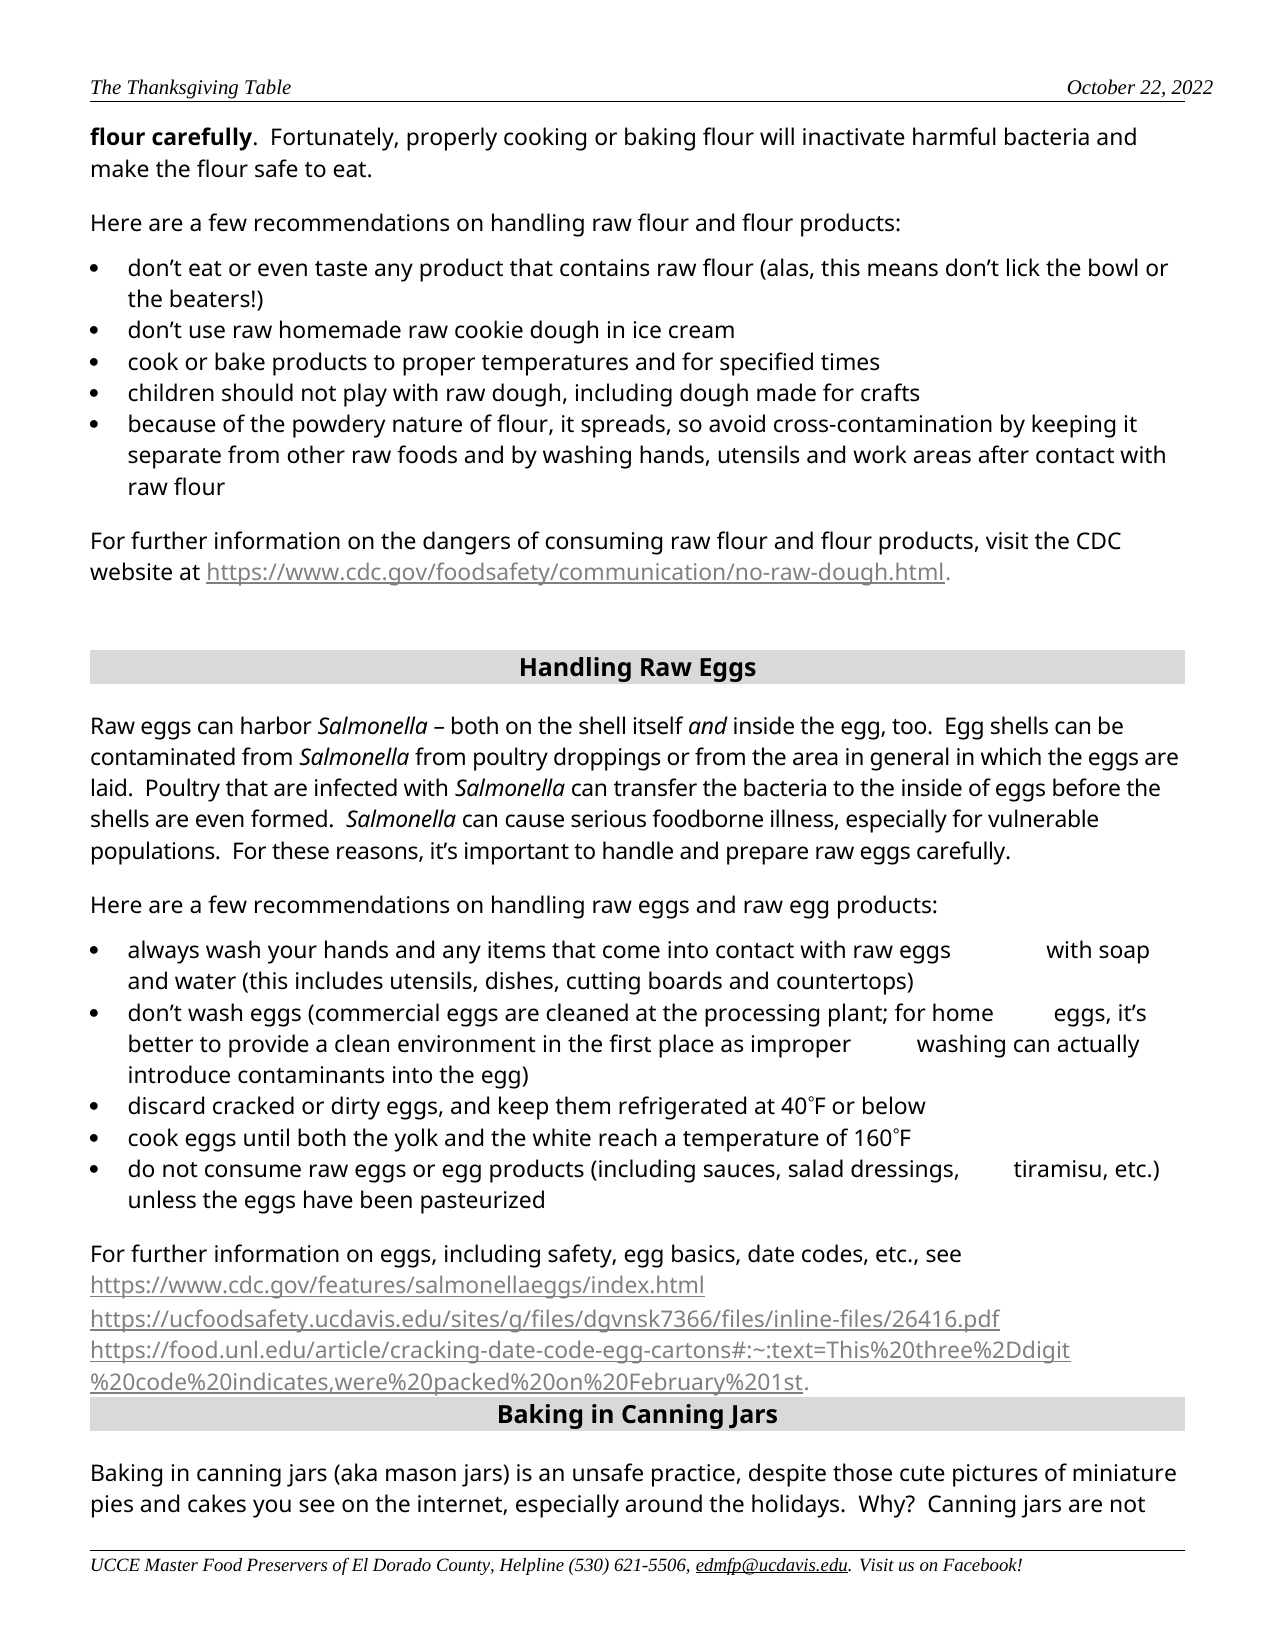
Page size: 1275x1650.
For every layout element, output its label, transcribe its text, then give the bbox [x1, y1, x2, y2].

list cook or bake products to proper temperatures and for specified times [90, 346, 1185, 377]
list https://ucfoodsafety.ucdavis.edu/sites/g/files/dgvnsk7366/files/inline-files/26416.pdf [90, 1303, 1084, 1334]
list always wash your hands and any items that come into contact with raw eggs with soap and water (this includes utensils, dishes, cutting boards and countertops) [90, 934, 1185, 997]
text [90, 121, 1185, 184]
text For further information on eggs, including safety, egg basics, date codes, etc., see [90, 1238, 1085, 1269]
list cook eggs until both the yolk and the white reach a temperature of 160F [90, 1122, 1185, 1153]
text Here are a few recommendations on handling raw flour and flour products: [90, 207, 1185, 238]
text Baking in Canning Jars [90, 1397, 1185, 1431]
text Here are a few recommendations on handling raw eggs and raw egg products: [90, 889, 1185, 920]
list discard cracked or dirty eggs, and keep them refrigerated at 40F or below [90, 1090, 1185, 1122]
text Raw eggs can harbor Salmonella – both on the shell itself and inside the egg, too. Egg shells can be contaminated from Salmonella from poultry droppings or from the area in general in which the eggs are laid. Poultry that are infected with Salmonella can transfer the bacteria to the inside of eggs before the shells are even formed. Salmonella can cause serious foodborne illness, especially for vulnerable populations. For these reasons, it’s important to handle and prepare raw eggs carefully. [90, 710, 1185, 866]
list https://food.unl.edu/article/cracking-date-code-egg-cartons#:~:text=This%20three%2Ddigit%20code%20indicates,were%20packed%20on%20February%201st. [90, 1334, 1084, 1397]
list because of the powdery nature of flour, it spreads, so avoid cross-contamination by keeping it separate from other raw foods and by washing hands, utensils and work areas after contact with raw flour [90, 408, 1185, 502]
text For further information on the dangers of consuming raw flour and flour products, visit the CDC website at https://www.cdc.gov/foodsafety/communication/no-raw-dough.html. [90, 525, 1185, 587]
text Handling Raw Eggs [90, 650, 1185, 684]
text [90, 1457, 1185, 1519]
list children should not play with raw dough, including dough made for crafts [90, 377, 1185, 408]
list do not consume raw eggs or egg products (including sauces, salad dressings, tiramisu, etc.) unless the eggs have been pasteurized [90, 1153, 1185, 1215]
list don’t wash eggs (commercial eggs are cleaned at the processing plant; for home eggs, it’s better to provide a clean environment in the first place as improper washing can actually introduce contaminants into the egg) [90, 997, 1185, 1090]
list don’t use raw homemade raw cookie dough in ice cream [90, 314, 1185, 346]
list don’t eat or even taste any product that contains raw flour (alas, this means don’t lick the bowl or the beaters!) [90, 252, 1185, 314]
text https://www.cdc.gov/features/salmonellaeggs/index.html [90, 1269, 1084, 1301]
